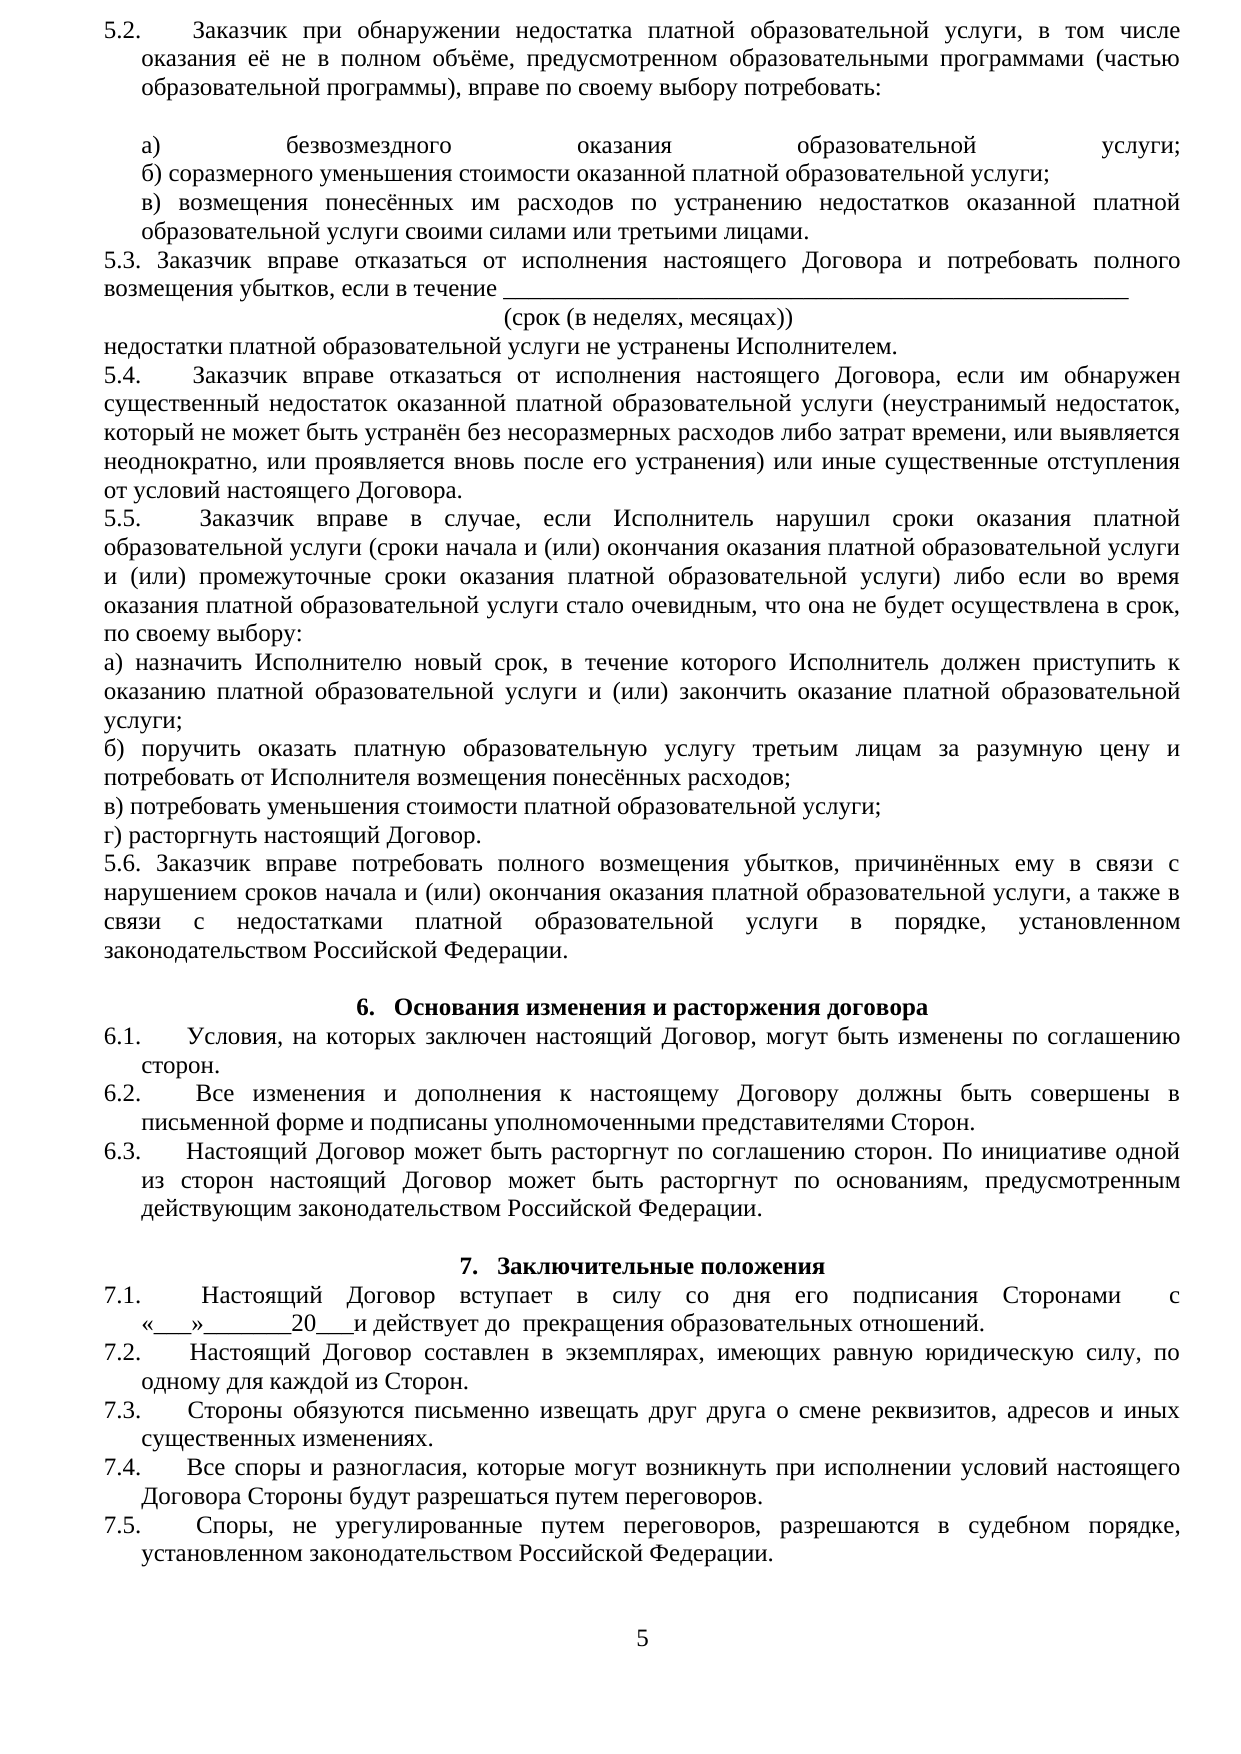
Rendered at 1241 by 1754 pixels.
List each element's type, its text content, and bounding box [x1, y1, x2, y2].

text 5.3. Заказчик вправе отказаться от исполнения настоящего Договора и потребовать полного возмещения убытков, если в течение __________________________________________________ [103, 245, 1181, 302]
list Основания изменения и расторжения договора [103, 992, 1181, 1021]
list б) поручить оказать платную образовательную услугу третьим лицам за разумную цену и потребовать от Исполнителя возмещения понесённых расходов; [103, 733, 1181, 791]
list Все изменения и дополнения к настоящему Договору должны быть совершены в письменной форме и подписаны уполномоченными представителями Сторон. [103, 1078, 1181, 1136]
list а) назначить Исполнителю новый срок, в течение которого Исполнитель должен приступить к оказанию платной образовательной услуги и (или) закончить оказание платной образовательной услуги; [103, 647, 1181, 733]
list г) расторгнуть настоящий Договор. [103, 820, 1181, 848]
list а) безвозмездного оказания образовательной услуги; б) соразмерного уменьшения стоимости оказанной платной образовательной услуги; [141, 130, 1181, 187]
list Заказчик при обнаружении недостатка платной образовательной услуги, в том числе оказания её не в полном объёме, предусмотренном образовательными программами (частью образовательной программы), вправе по своему выбору потребовать: [103, 15, 1181, 101]
list в) возмещения понесённых им расходов по устранению недостатков оказанной платной образовательной услуги своими силами или третьими лицами. [141, 187, 1181, 245]
list Условия, на которых заключен настоящий Договор, могут быть изменены по соглашению сторон. [103, 1021, 1181, 1078]
list Стороны обязуются письменно извещать друг друга о смене реквизитов, адресов и иных существенных изменениях. [103, 1395, 1181, 1452]
list Заключительные положения [103, 1251, 1181, 1280]
list Споры, не урегулированные путем переговоров, разрешаются в судебном порядке, установленном законодательством Российской Федерации. [103, 1510, 1181, 1567]
list Настоящий Договор составлен в экземплярах, имеющих равную юридическую силу, по одному для каждой из Сторон. [103, 1337, 1181, 1395]
text (срок (в неделях, месяцах)) [103, 302, 1181, 331]
list Заказчик вправе в случае, если Исполнитель нарушил сроки оказания платной образовательной услуги (сроки начала и (или) окончания оказания платной образовательной услуги и (или) промежуточные сроки оказания платной образовательной услуги) либо если во время оказания платной образовательной услуги стало очевидным, что она не будет осуществлена в срок, по своему выбору: [103, 503, 1181, 647]
list Настоящий Договор может быть расторгнут по соглашению сторон. По инициативе одной из сторон настоящий Договор может быть расторгнут по основаниям, предусмотренным действующим законодательством Российской Федерации. [103, 1136, 1181, 1222]
text недостатки платной образовательной услуги не устранены Исполнителем. [103, 331, 1181, 360]
list Все споры и разногласия, которые могут возникнуть при исполнении условий настоящего Договора Стороны будут разрешаться путем переговоров. [103, 1452, 1181, 1510]
list Заказчик вправе отказаться от исполнения настоящего Договора, если им обнаружен существенный недостаток оказанной платной образовательной услуги (неустранимый недостаток, который не может быть устранён без несоразмерных расходов либо затрат времени, или выявляется неоднократно, или проявляется вновь после его устранения) или иные существенные отступления от условий настоящего Договора. [103, 360, 1181, 503]
list Настоящий Договор вступает в силу со дня его подписания Сторонами с «___»_______20___и действует до прекращения образовательных отношений. [103, 1280, 1181, 1337]
text 5.6. Заказчик вправе потребовать полного возмещения убытков, причинённых ему в связи с нарушением сроков начала и (или) окончания оказания платной образовательной услуги, а также в связи с недостатками платной образовательной услуги в порядке, установленном законодательством Российской Федерации. [103, 848, 1181, 963]
list в) потребовать уменьшения стоимости платной образовательной услуги; [103, 791, 1181, 820]
